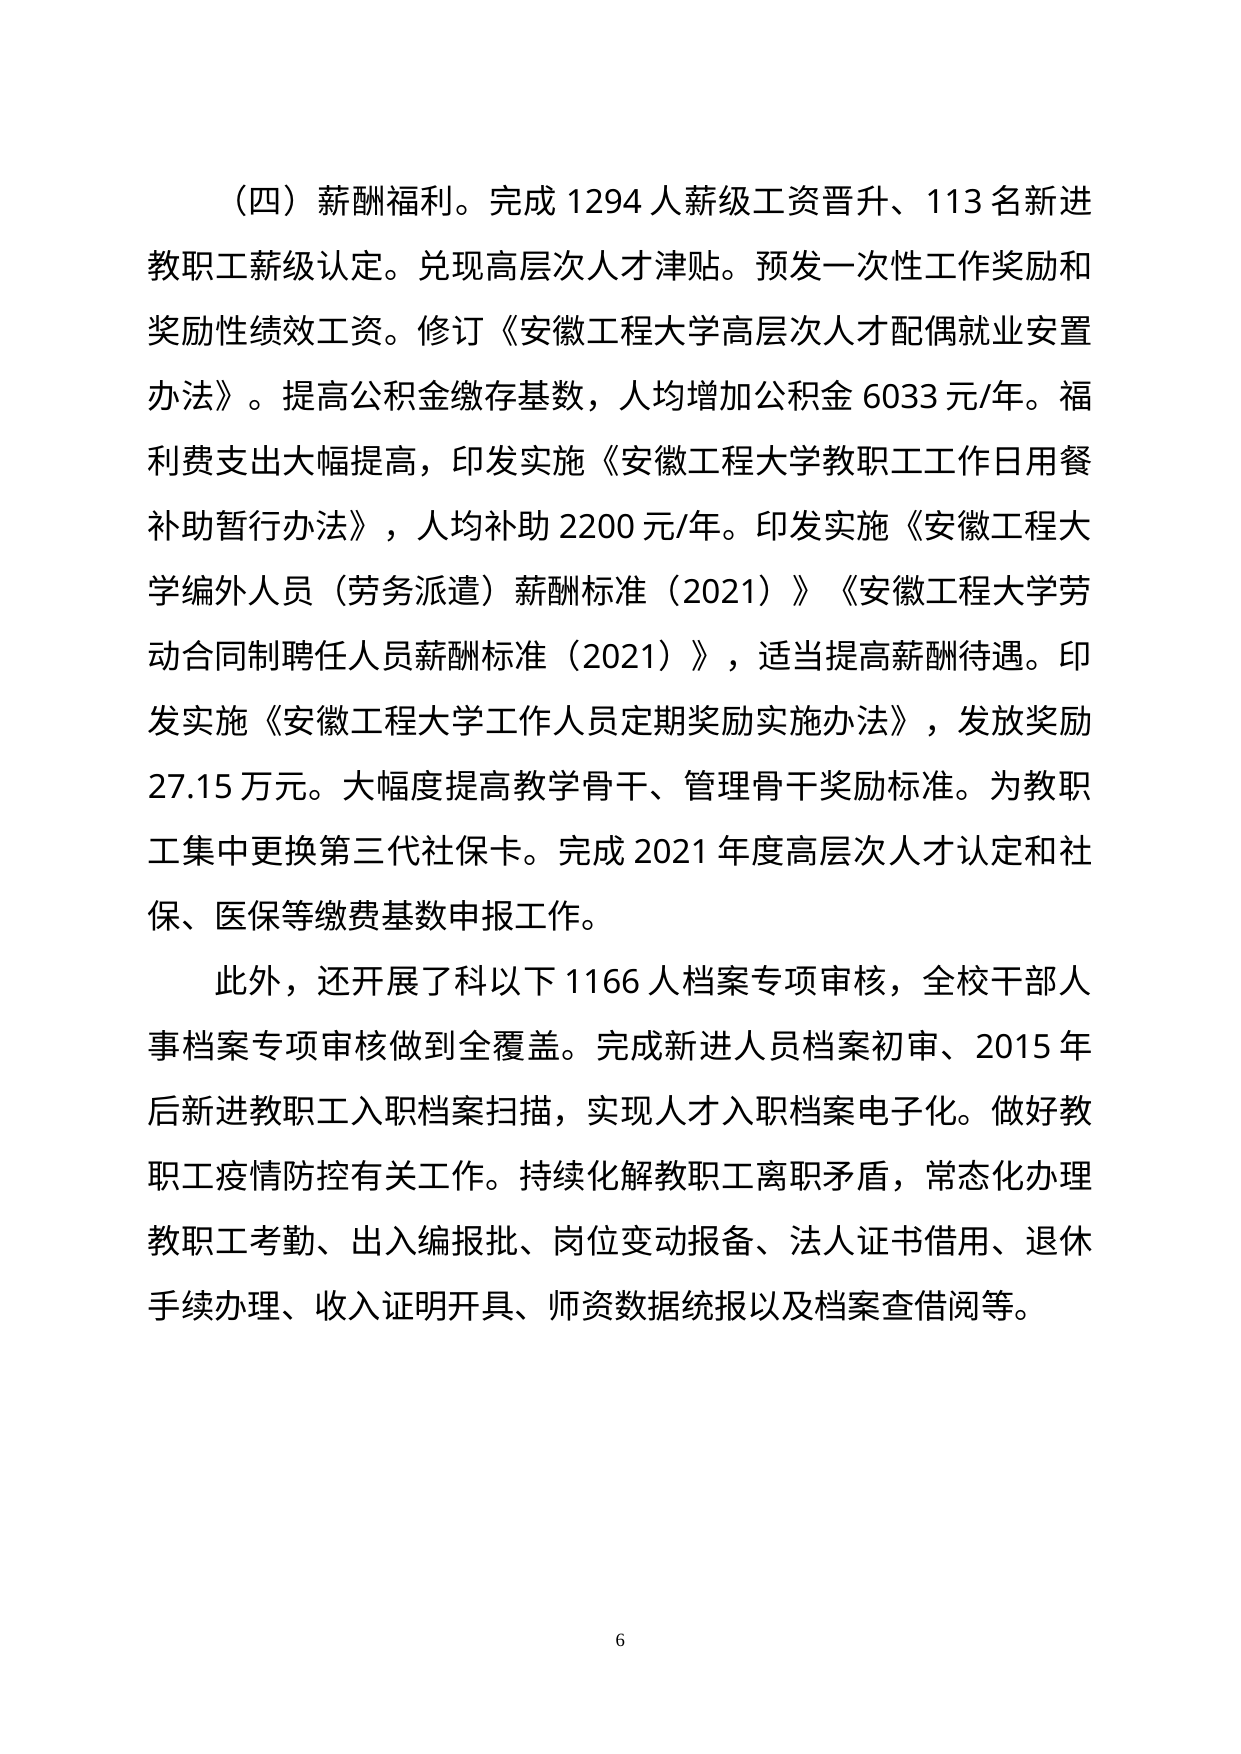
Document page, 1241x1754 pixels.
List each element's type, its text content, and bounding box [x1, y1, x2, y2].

text 此外，还开展了科以下1166人档案专项审核，全校干部人事档案专项审核做到全覆盖。完成新进人员档案初审、2015年后新进教职工入职档案扫描，实现人才入职档案电子化。做好教职工疫情防控有关工作。持续化解教职工离职矛盾，常态化办理教职工考勤、出入编报批、岗位变动报备、法人证书借用、退休手续办理、收入证明开具、师资数据统报以及档案查借阅等。 [148, 947, 1092, 1337]
text （四）薪酬福利。完成1294人薪级工资晋升、113名新进教职工薪级认定。兑现高层次人才津贴。预发一次性工作奖励和奖励性绩效工资。修订《安徽工程大学高层次人才配偶就业安置办法》。提高公积金缴存基数，人均增加公积金6033元/年。福利费支出大幅提高，印发实施《安徽工程大学教职工工作日用餐补助暂行办法》，人均补助2200元/年。印发实施《安徽工程大学编外人员（劳务派遣）薪酬标准（2021）》《安徽工程大学劳动合同制聘任人员薪酬标准（2021）》，适当提高薪酬待遇。印发实施《安徽工程大学工作人员定期奖励实施办法》，发放奖励27.15万元。大幅度提高教学骨干、管理骨干奖励标准。为教职工集中更换第三代社保卡。完成2021年度高层次人才认定和社保、医保等缴费基数申报工作。 [148, 167, 1092, 947]
